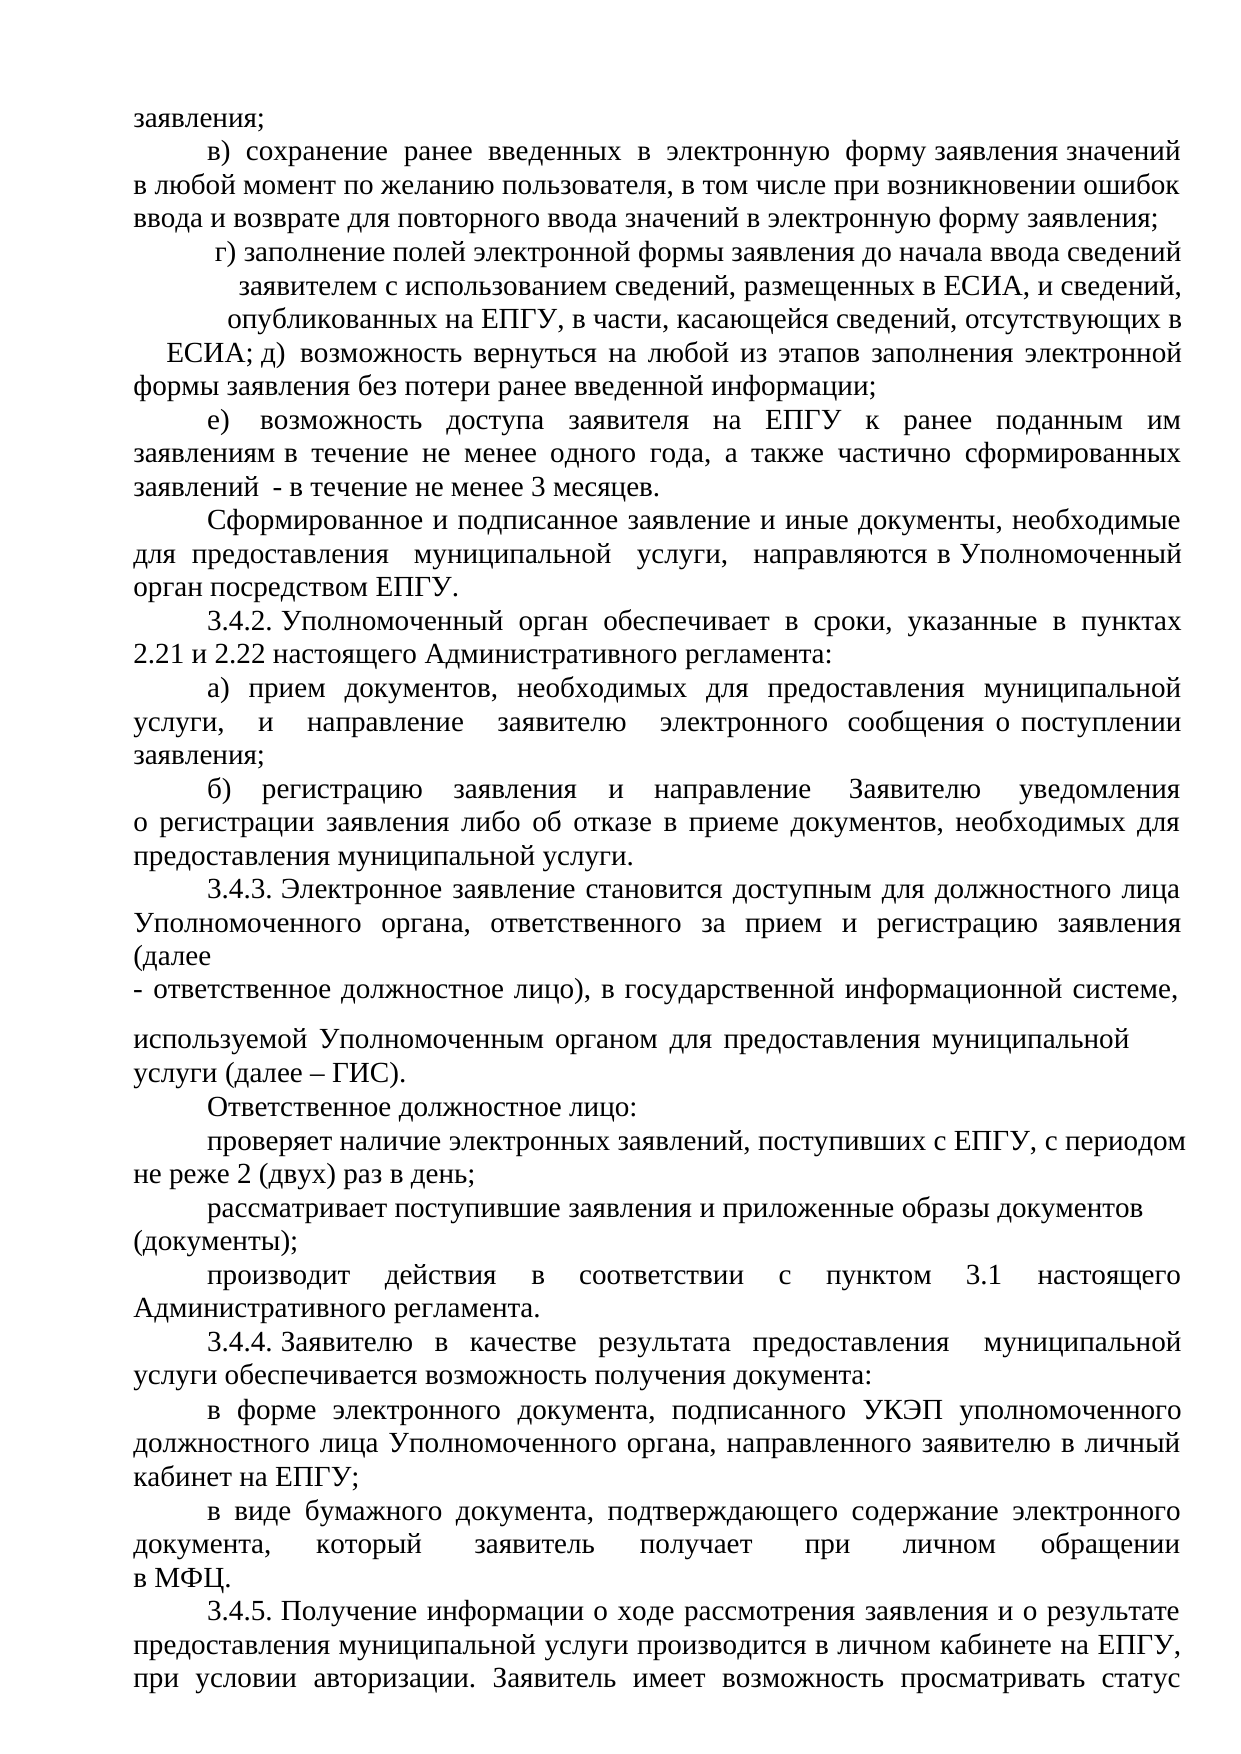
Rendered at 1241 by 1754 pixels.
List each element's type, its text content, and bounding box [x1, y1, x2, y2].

text г) заполнение полей электронной формы заявления до начала ввода сведений заявителем с использованием сведений, размещенных в ЕСИА, и сведений, опубликованных на ЕПГУ, в части, касающейся сведений, отсутствующих в ЕСИА; д) возможность вернуться на любой из этапов заполнения электронной [133, 234, 1182, 368]
text а) прием документов, необходимых для предоставления муниципальной услуги, и направление заявителю электронного сообщения о поступлении заявления; [133, 670, 1182, 771]
text в виде бумажного документа, подтверждающего содержание электронного документа, который заявитель получает при личном обращении в МФЦ. [133, 1493, 1181, 1593]
text Ответственное должностное лицо: [207, 1090, 1196, 1123]
text рассматривает поступившие заявления и приложенные образы документов (документы); [133, 1190, 1176, 1257]
list Электронное заявление становится доступным для должностного лица Уполномоченного органа, ответственного за прием и регистрацию заявления (далее [133, 871, 1181, 972]
text Сформированное и подписанное заявление и иные документы, необходимые для предоставления муниципальной услуги, направляются в Уполномоченный орган посредством ЕПГУ. [133, 502, 1182, 603]
text б) регистрацию заявления и направление Заявителю уведомления о регистрации заявления либо об отказе в приеме документов, необходимых для предоставления муниципальной услуги. [133, 771, 1182, 871]
text в форме электронного документа, подписанного УКЭП уполномоченного должностного лица Уполномоченного органа, направленного заявителю в личный кабинет на ЕПГУ; [133, 1392, 1182, 1493]
text проверяет наличие электронных заявлений, поступивших с ЕПГУ, с периодом не реже 2 (двух) раз в день; [133, 1123, 1196, 1190]
list Заявителю в качестве результата предоставления муниципальной услуги обеспечивается возможность получения документа: [133, 1324, 1181, 1392]
text в) сохранение ранее введенных в электронную форму заявления значений в любой момент по желанию пользователя, в том числе при возникновении ошибок ввода и возврате для повторного ввода значений в электронную форму заявления; [133, 133, 1181, 234]
text е) возможность доступа заявителя на ЕПГУ к ранее поданным им заявлениям в течение не менее одного года, а также частично сформированных заявлений - в течение не менее 3 месяцев. [133, 402, 1182, 502]
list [133, 1593, 1181, 1694]
text формы заявления без потери ранее введенной информации; [133, 368, 1196, 402]
list Уполномоченный орган обеспечивает в сроки, указанные в пунктах 2.21 и 2.22 настоящего Административного регламента: [133, 603, 1182, 670]
text используемой Уполномоченным органом для предоставления муниципальной услуги (далее – ГИС). [133, 1022, 1176, 1090]
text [133, 100, 1181, 133]
list ответственное должностное лицо), в государственной информационной системе, [133, 972, 1196, 1006]
text производит действия в соответствии с пунктом 3.1 настоящего Административного регламента. [133, 1257, 1182, 1324]
